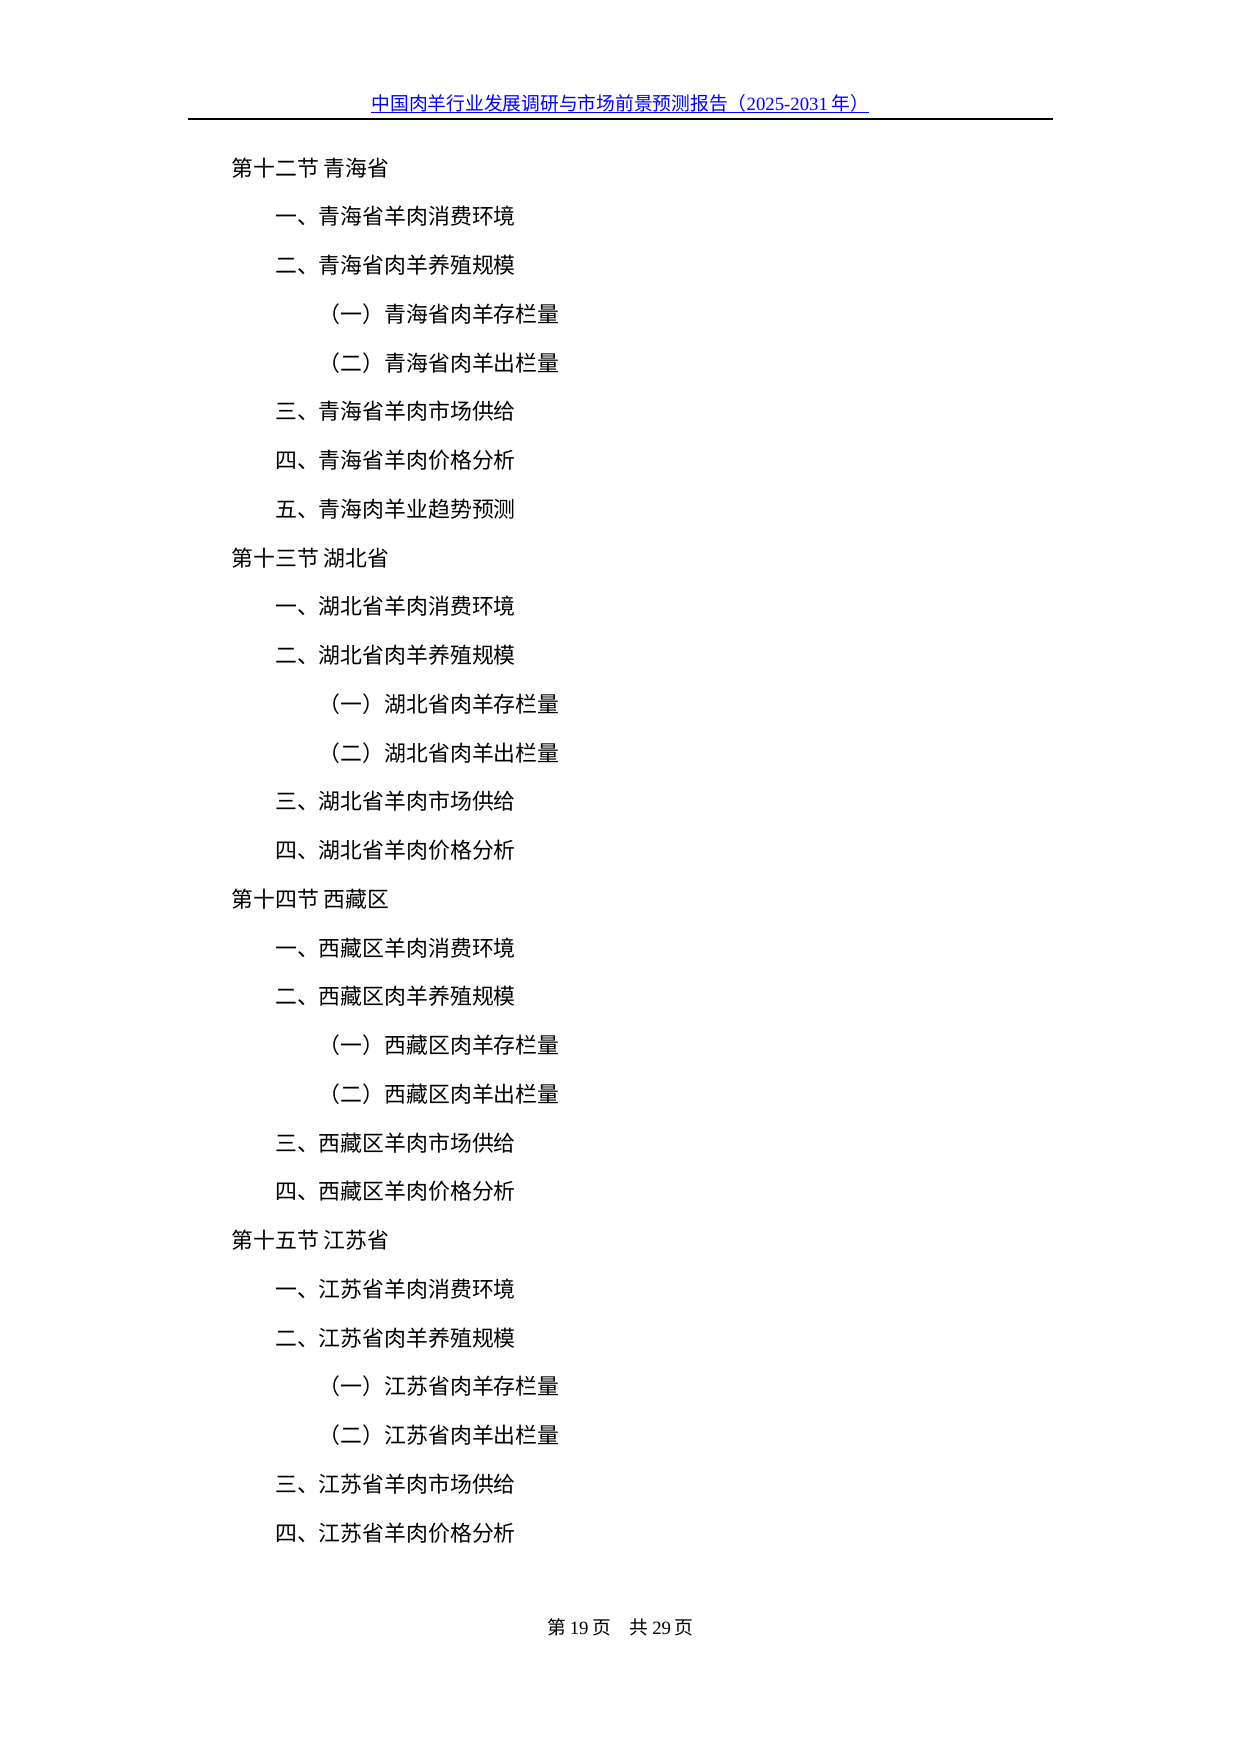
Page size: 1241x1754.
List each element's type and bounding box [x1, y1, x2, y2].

text [187, 150, 1053, 1548]
